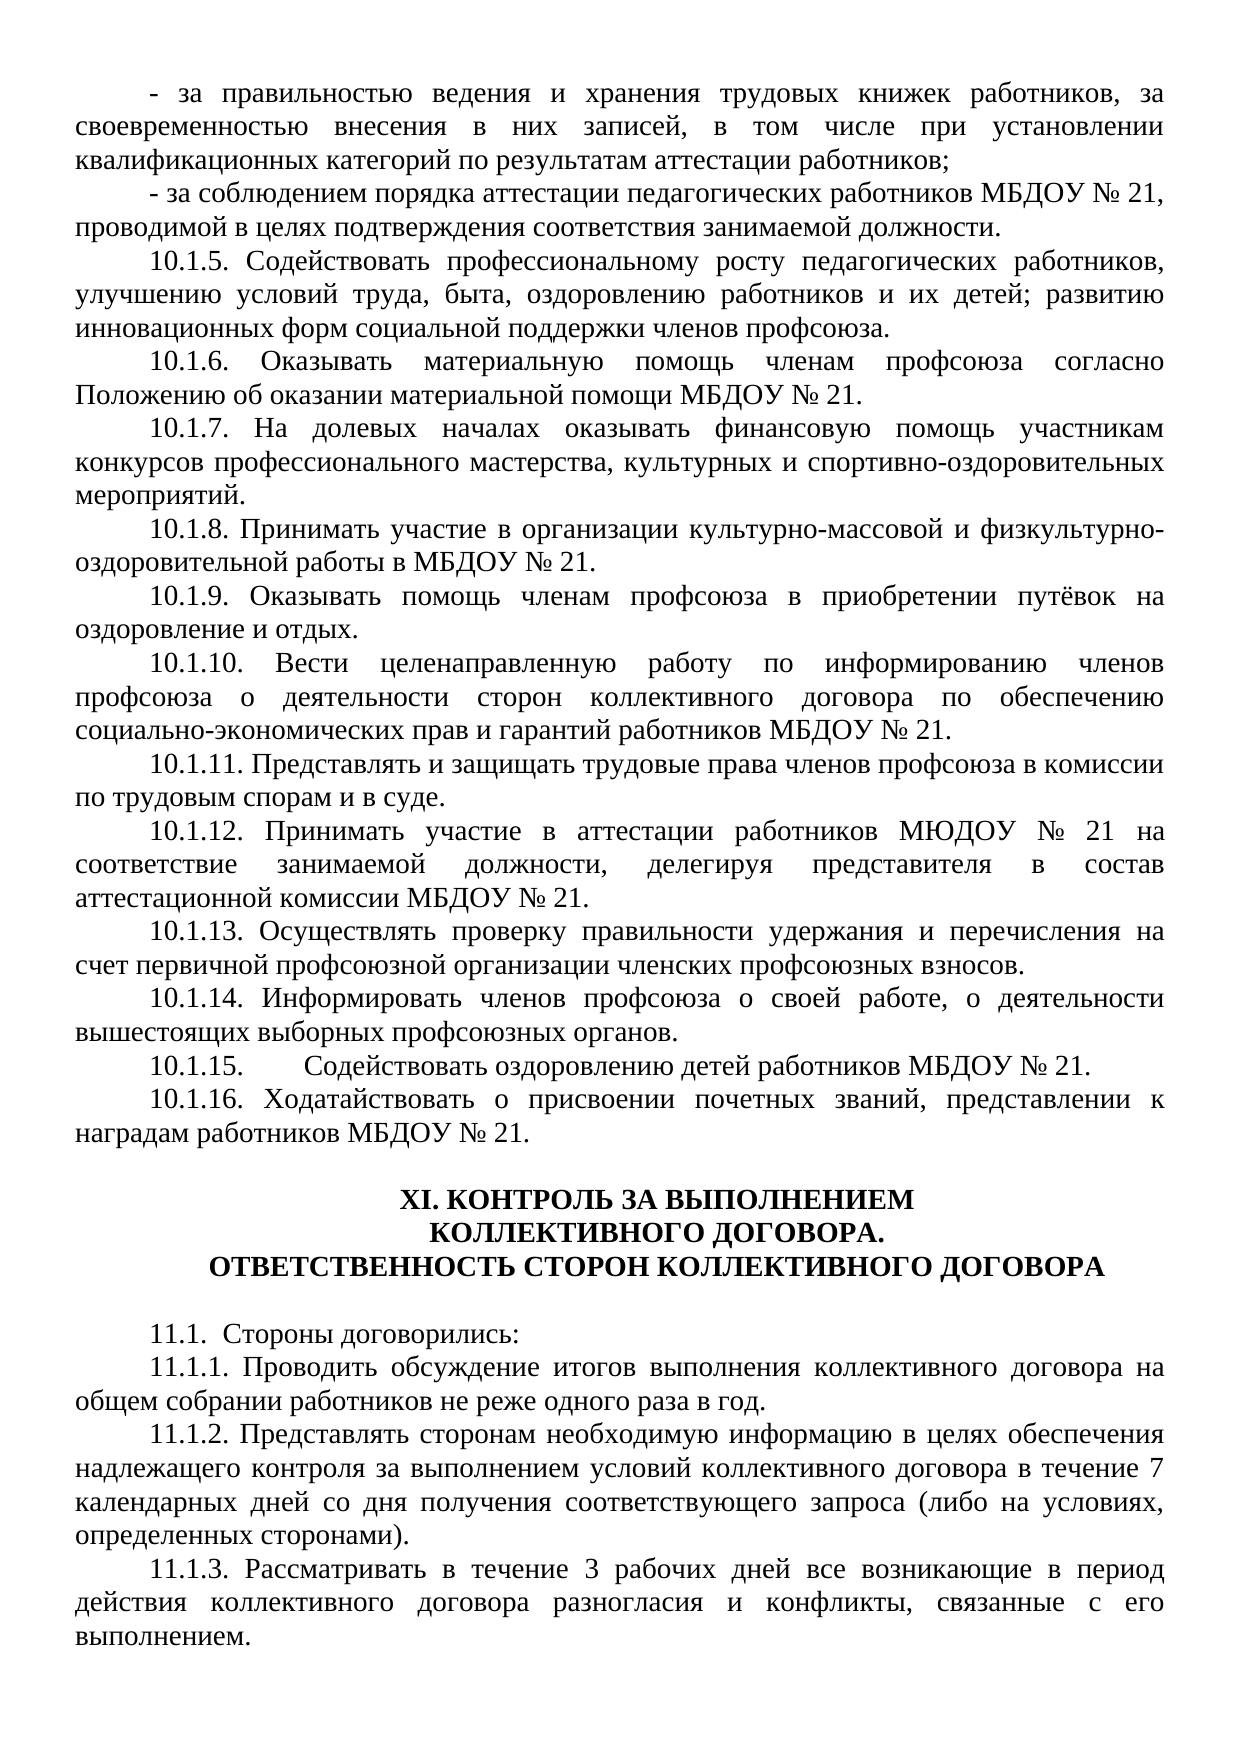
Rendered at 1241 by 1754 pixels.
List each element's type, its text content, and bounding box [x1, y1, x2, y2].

text 10.1.10. Вести целенаправленную работу по информированию членов профсоюза о деятельности сторон коллективного договора по обеспечению социально-экономических прав и гарантий работников МБДОУ № 21. [75, 645, 1165, 746]
text 10.1.8. Принимать участие в организации культурно-массовой и физкультурно-оздоровительной работы в МБДОУ № 21. [75, 511, 1165, 578]
text 10.1.7. На долевых началах оказывать финансовую помощь участникам конкурсов профессионального мастерства, культурных и спортивно-оздоровительных мероприятий. [75, 410, 1165, 511]
text 10.1.13. Осуществлять проверку правильности удержания и перечисления на счет первичной профсоюзной организации членских профсоюзных взносов. [75, 913, 1165, 981]
text 11.1. Стороны договорились: [75, 1316, 1165, 1349]
text XI. Контроль за выполнением [75, 1182, 1165, 1215]
text 11.1.2. Представлять сторонам необходимую информацию в целях обеспечения надлежащего контроля за выполнением условий коллективного договора в течение 7 календарных дней со дня получения соответствующего запроса (либо на условиях, определенных сторонами). [75, 1417, 1165, 1551]
text Ответственность сторон коллективного договора [75, 1249, 1165, 1282]
text 10.1.16. Ходатайствовать о присвоении почетных званий, представлении к наградам работников МБДОУ № 21. [75, 1081, 1165, 1148]
text 10.1.15. Содействовать оздоровлению детей работников МБДОУ № 21. [75, 1048, 1165, 1081]
text 10.1.14. Информировать членов профсоюза о своей работе, о деятельности вышестоящих выборных профсоюзных органов. [75, 981, 1165, 1048]
text 10.1.11. Представлять и защищать трудовые права членов профсоюза в комиссии по трудовым спорам и в суде. [75, 746, 1165, 813]
text 10.1.12. Принимать участие в аттестации работников МЮДОУ № 21 на соответствие занимаемой должности, делегируя представителя в состав аттестационной комиссии МБДОУ № 21. [75, 813, 1165, 913]
text - за правильностью ведения и хранения трудовых книжек работников, за своевременностью внесения в них записей, в том числе при установлении квалификационных категорий по результатам аттестации работников; [75, 75, 1165, 176]
text коллективного договора. [75, 1215, 1165, 1249]
text 10.1.9. Оказывать помощь членам профсоюза в приобретении путёвок на оздоровление и отдых. [75, 578, 1165, 645]
text 10.1.5. Содействовать профессиональному росту педагогических работников, улучшению условий труда, быта, оздоровлению работников и их детей; развитию инновационных форм социальной поддержки членов профсоюза. [75, 243, 1165, 343]
text 10.1.6. Оказывать материальную помощь членам профсоюза согласно Положению об оказании материальной помощи МБДОУ № 21. [75, 343, 1165, 410]
text - за соблюдением порядка аттестации педагогических работников МБДОУ № 21, проводимой в целях подтверждения соответствия занимаемой должности. [75, 176, 1165, 243]
text 11.1.1. Проводить обсуждение итогов выполнения коллективного договора на общем собрании работников не реже одного раза в год. [75, 1349, 1165, 1417]
text 11.1.3. Рассматривать в течение 3 рабочих дней все возникающие в период действия коллективного договора разногласия и конфликты, связанные с его выполнением. [75, 1551, 1165, 1651]
